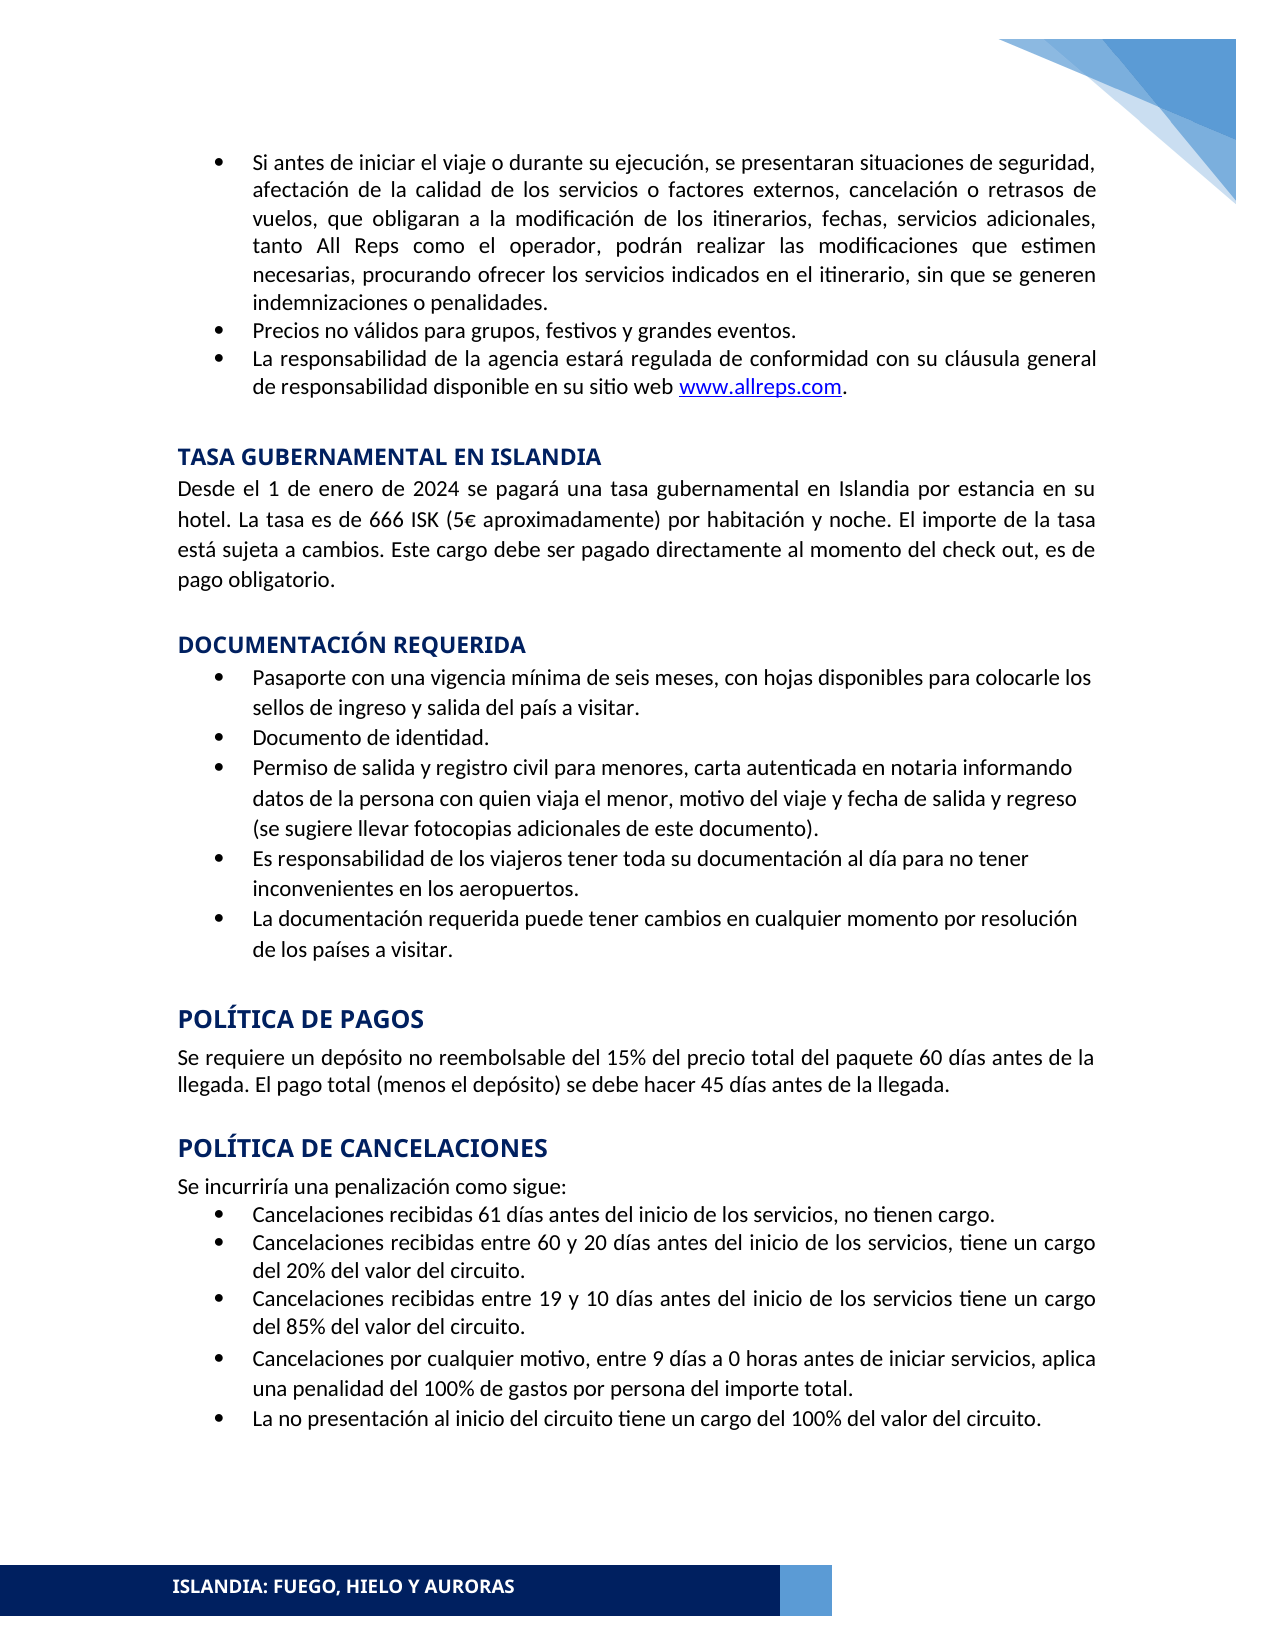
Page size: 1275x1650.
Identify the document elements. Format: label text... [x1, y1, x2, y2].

list Cancelaciones recibidas entre 60 y 20 días antes del inicio de los servicios, tiene un cargo del 20% del valor del circuito. [215, 1228, 1098, 1284]
picture [997, 39, 1236, 205]
text POLÍTICA DE CANCELACIONES [177, 1131, 1098, 1165]
text Desde el 1 de enero de 2024 se pagará una tasa gubernamental en Islandia por estancia en su hotel. La tasa es de 666 ISK (5€ aproximadamente) por habitación y noche. El importe de la tasa está sujeta a cambios. Este cargo debe ser pagado directamente al momento del check out, es de pago obligatorio. [177, 474, 1098, 593]
list Cancelaciones recibidas entre 19 y 10 días antes del inicio de los servicios tiene un cargo del 85% del valor del circuito. [215, 1284, 1098, 1340]
list Permiso de salida y registro civil para menores, carta autenticada en notaria informando datos de la persona con quien viaja el menor, motivo del viaje y fecha de salida y regreso (se sugiere llevar fotocopias adicionales de este documento). [215, 753, 1098, 842]
list Se requiere un depósito no reembolsable del 15% del precio total del paquete 60 días antes de la llegada. El pago total (menos el depósito) se debe hacer 45 días antes de la llegada. [177, 1043, 1098, 1099]
list La documentación requerida puede tener cambios en cualquier momento por resolución de los países a visitar. [215, 904, 1098, 963]
list La no presentación al inicio del circuito tiene un cargo del 100% del valor del circuito. [215, 1404, 1098, 1432]
list Documento de identidad. [215, 723, 1098, 751]
list Se incurriría una penalización como sigue: [177, 1172, 1098, 1200]
text La responsabilidad de la agencia estará regulada de conformidad con su cláusula general de responsabilidad disponible en su sitio web www.allreps.com. [215, 344, 1098, 400]
text POLÍTICA DE PAGOS [177, 1002, 1098, 1036]
list Cancelaciones recibidas 61 días antes del inicio de los servicios, no tienen cargo. [215, 1200, 1098, 1228]
text DOCUMENTACIÓN REQUERIDA [177, 629, 1098, 660]
text Precios no válidos para grupos, festivos y grandes eventos. [215, 316, 1098, 344]
list Es responsabilidad de los viajeros tener toda su documentación al día para no tener inconvenientes en los aeropuertos. [215, 844, 1098, 902]
text Si antes de iniciar el viaje o durante su ejecución, se presentaran situaciones de seguridad, afectación de la calidad de los servicios o factores externos, cancelación o retrasos de vuelos, que obligaran a la modificación de los itinerarios, fechas, servicios adicionales, tanto All Reps como el operador, podrán realizar las modificaciones que estimen necesarias, procurando ofrecer los servicios indicados en el itinerario, sin que se generen indemnizaciones o penalidades. [215, 148, 1098, 316]
text TASA GUBERNAMENTAL EN ISLANDIA [177, 441, 1098, 472]
list Pasaporte con una vigencia mínima de seis meses, con hojas disponibles para colocarle los sellos de ingreso y salida del país a visitar. [215, 663, 1098, 721]
list Cancelaciones por cualquier motivo, entre 9 días a 0 horas antes de iniciar servicios, aplica una penalidad del 100% de gastos por persona del importe total. [215, 1344, 1098, 1402]
